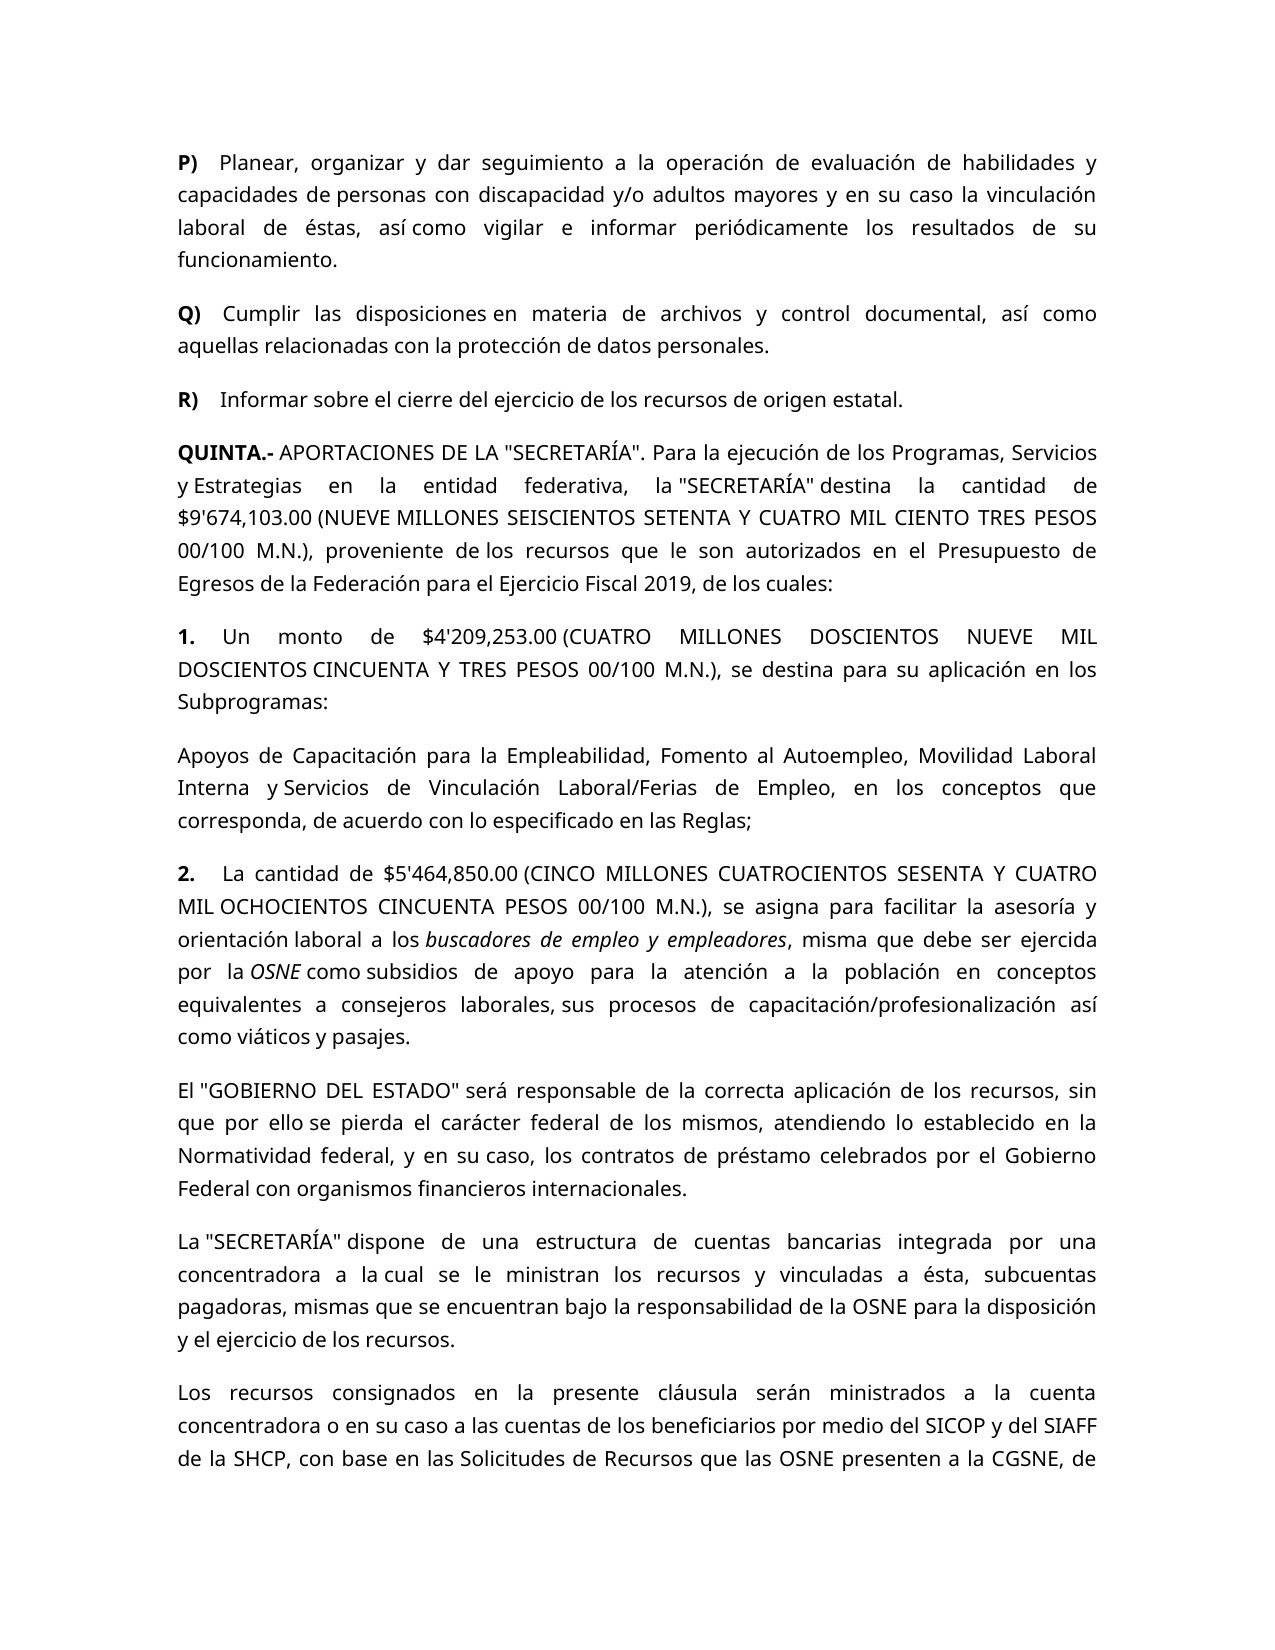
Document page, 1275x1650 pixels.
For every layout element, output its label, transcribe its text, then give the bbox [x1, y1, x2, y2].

text QUINTA.- APORTACIONES DE LA "SECRETARÍA". Para la ejecución de los Programas, Servicios y Estrategias en la entidad federativa, la "SECRETARÍA" destina la cantidad de $9'674,103.00 (NUEVE MILLONES SEISCIENTOS SETENTA Y CUATRO MIL CIENTO TRES PESOS 00/100 M.N.), proveniente de los recursos que le son autorizados en el Presupuesto de Egresos de la Federación para el Ejercicio Fiscal 2019, de los cuales: [177, 438, 1098, 597]
text Apoyos de Capacitación para la Empleabilidad, Fomento al Autoempleo, Movilidad Laboral Interna y Servicios de Vinculación Laboral/Ferias de Empleo, en los conceptos que corresponda, de acuerdo con lo especificado en las Reglas; [177, 741, 1098, 834]
text 1. Un monto de $4'209,253.00 (CUATRO MILLONES DOSCIENTOS NUEVE MIL DOSCIENTOS CINCUENTA Y TRES PESOS 00/100 M.N.), se destina para su aplicación en los Subprogramas: [177, 622, 1098, 716]
text P) Planear, organizar y dar seguimiento a la operación de evaluación de habilidades y capacidades de personas con discapacidad y/o adultos mayores y en su caso la vinculación laboral de éstas, así como vigilar e informar periódicamente los resultados de su funcionamiento. [177, 148, 1098, 274]
text La "SECRETARÍA" dispone de una estructura de cuentas bancarias integrada por una concentradora a la cual se le ministran los recursos y vinculadas a ésta, subcuentas pagadoras, mismas que se encuentran bajo la responsabilidad de la OSNE para la disposición y el ejercicio de los recursos. [177, 1227, 1098, 1353]
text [177, 1378, 1098, 1472]
text Q) Cumplir las disposiciones en materia de archivos y control documental, así como aquellas relacionadas con la protección de datos personales. [177, 299, 1098, 360]
text El "GOBIERNO DEL ESTADO" será responsable de la correcta aplicación de los recursos, sin que por ello se pierda el carácter federal de los mismos, atendiendo lo establecido en la Normatividad federal, y en su caso, los contratos de préstamo celebrados por el Gobierno Federal con organismos financieros internacionales. [177, 1076, 1098, 1202]
text R) Informar sobre el cierre del ejercicio de los recursos de origen estatal. [177, 385, 1098, 413]
text 2. La cantidad de $5'464,850.00 (CINCO MILLONES CUATROCIENTOS SESENTA Y CUATRO MIL OCHOCIENTOS CINCUENTA PESOS 00/100 M.N.), se asigna para facilitar la asesoría y orientación laboral a los buscadores de empleo y empleadores, misma que debe ser ejercida por la OSNE como subsidios de apoyo para la atención a la población en conceptos equivalentes a consejeros laborales, sus procesos de capacitación/profesionalización así como viáticos y pasajes. [177, 859, 1098, 1051]
